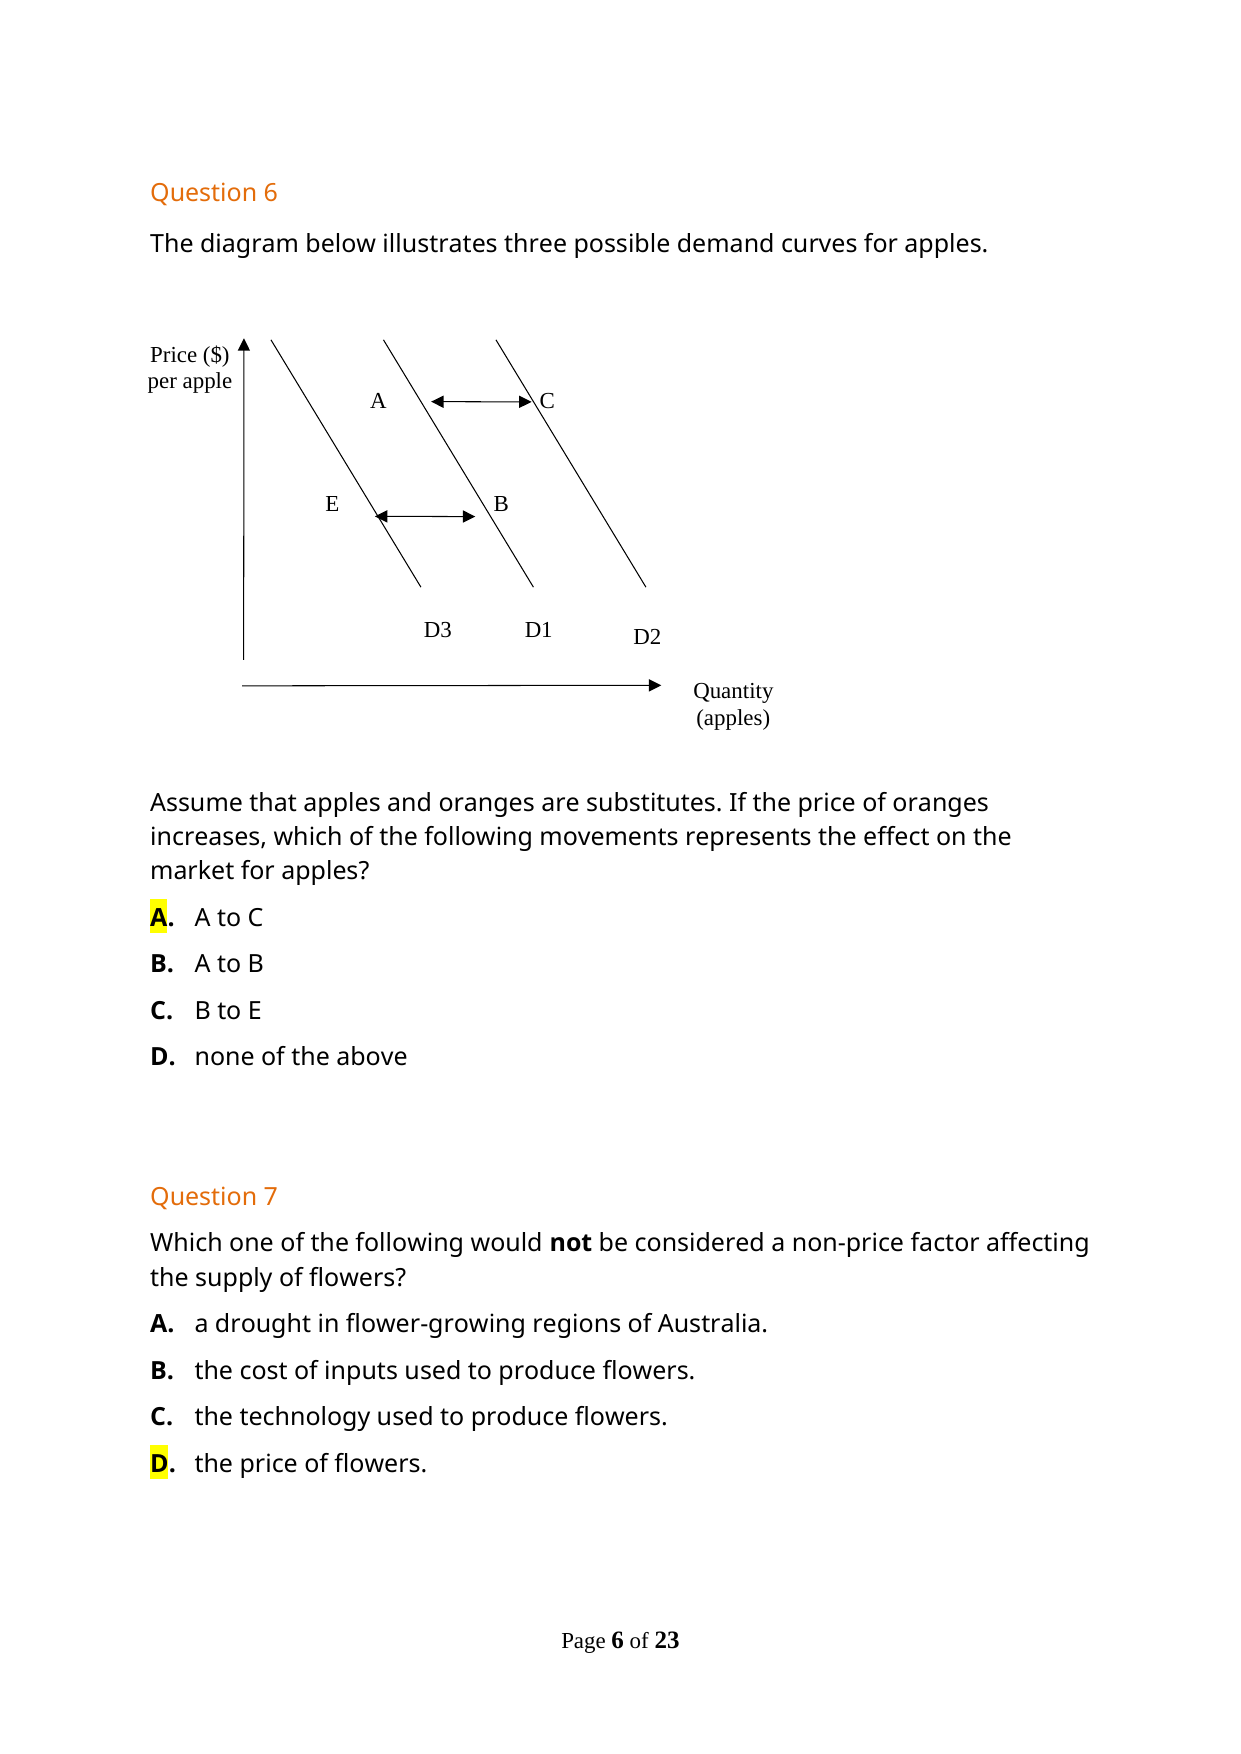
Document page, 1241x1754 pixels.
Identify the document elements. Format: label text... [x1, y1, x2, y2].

text B. the cost of inputs used to produce flowers. [150, 1352, 1090, 1386]
text D. the price of flowers. [168, 1445, 1090, 1479]
text Which one of the following would not be considered a non-price factor affecting the supply of flowers? [150, 1225, 1090, 1293]
text Question 7 [150, 1178, 1090, 1213]
text A. A to C [167, 899, 1090, 933]
text D. none of the above [150, 1039, 1090, 1073]
text C. the technology used to produce flowers. [150, 1399, 1090, 1433]
text B. A to B [150, 946, 1090, 980]
text Question 6 [150, 175, 1090, 209]
text The diagram below illustrates three possible demand curves for apples. [150, 226, 1090, 260]
text A. a drought in flower-growing regions of Australia. [150, 1306, 1090, 1340]
text C. B to E [150, 992, 1090, 1026]
text Assume that apples and oranges are substitutes. If the price of oranges increases, which of the following movements represents the effect on the market for apples? [150, 784, 1090, 887]
